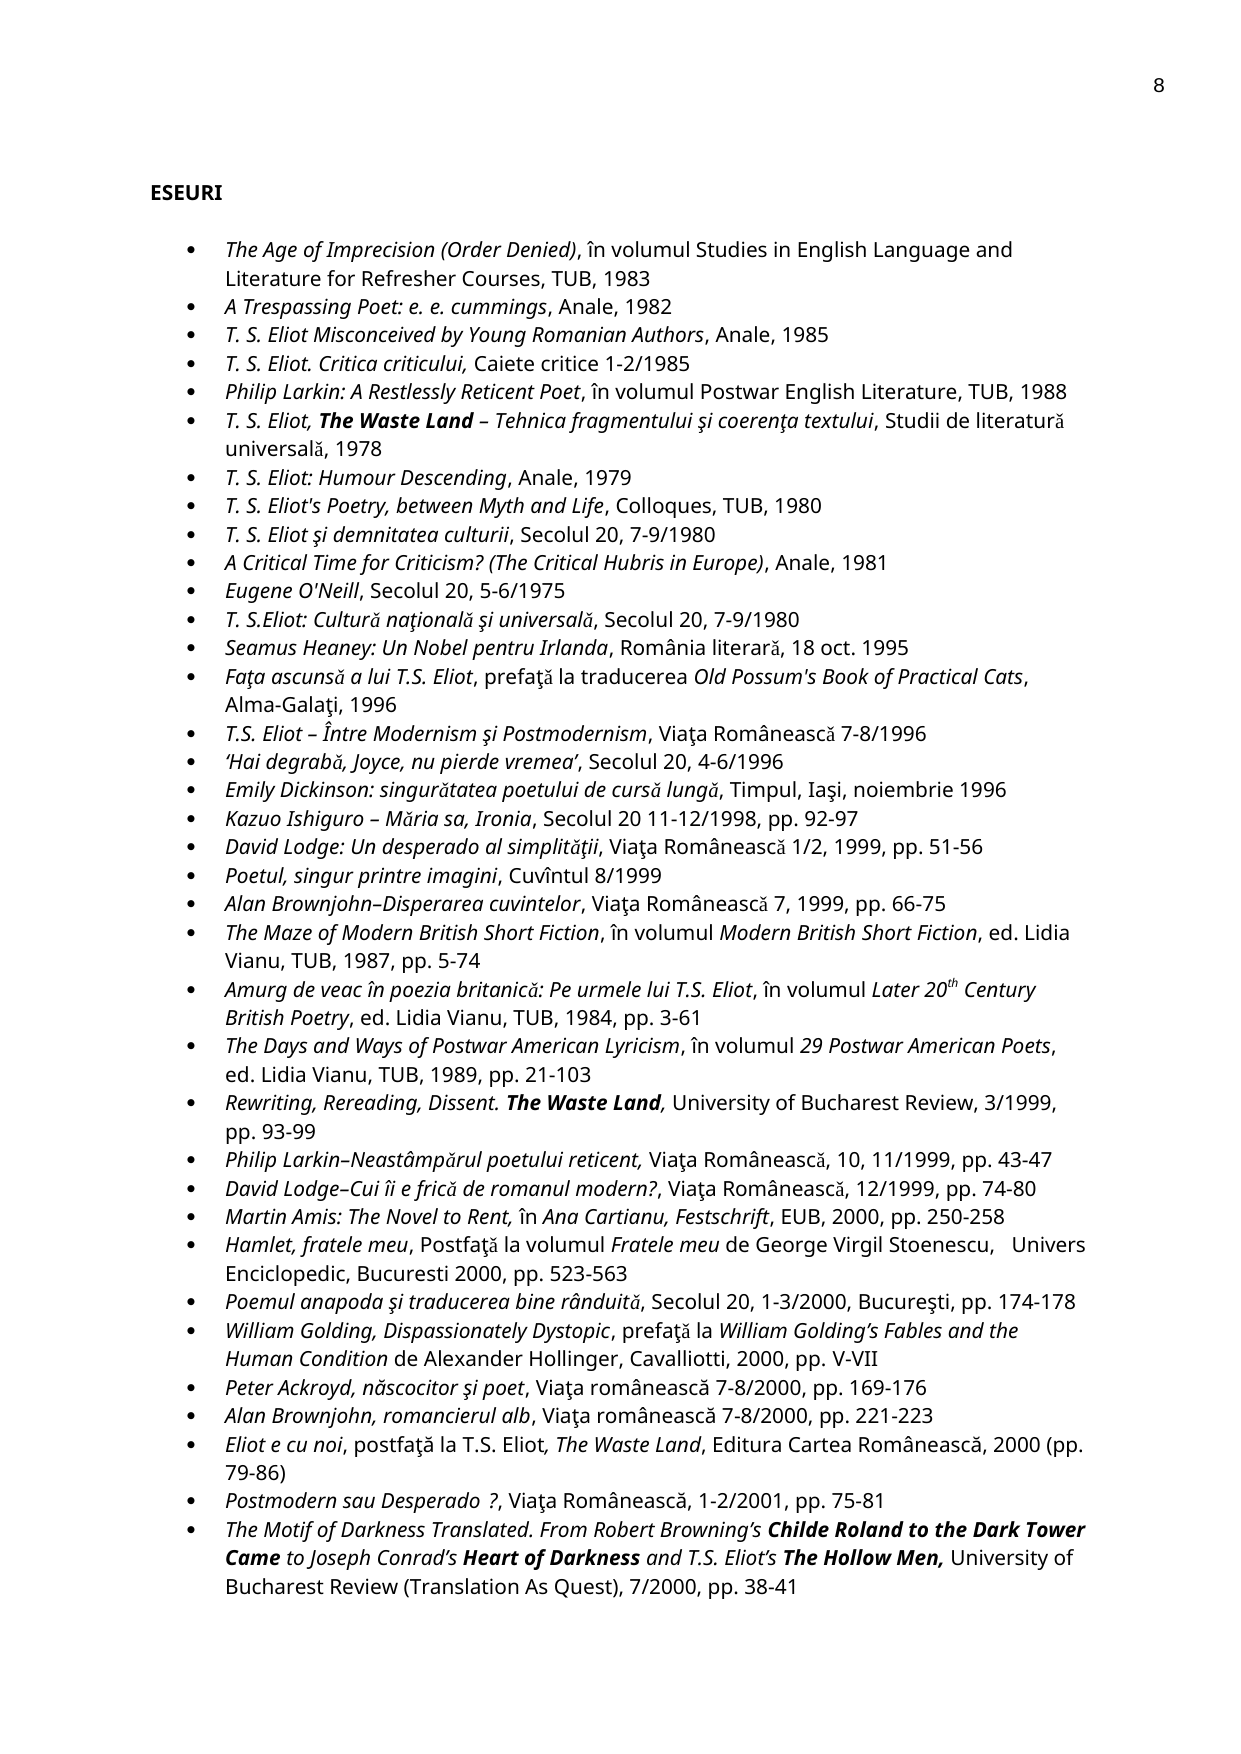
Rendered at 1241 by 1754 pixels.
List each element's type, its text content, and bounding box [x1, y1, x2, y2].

list Kazuo Ishiguro – Mǎria sa, Ironia, Secolul 20 11-12/1998, pp. 92-97 [187, 804, 1090, 832]
list Seamus Heaney: Un Nobel pentru Irlanda, România literarǎ, 18 oct. 1995 [187, 633, 1090, 662]
list Philip Larkin–Neastâmpǎrul poetului reticent, Viaţa Româneascǎ, 10, 11/1999, pp. 43-47 [187, 1145, 1090, 1174]
list Eugene O'Neill, Secolul 20, 5-6/1975 [187, 577, 1090, 605]
list T. S. Eliot Misconceived by Young Romanian Authors, Anale, 1985 [187, 321, 1090, 349]
list Hamlet, fratele meu, Postfaţǎ la volumul Fratele meu de George Virgil Stoenescu, Univers Enciclopedic, Bucuresti 2000, pp. 523-563 [187, 1231, 1090, 1287]
list Alan Brownjohn, romancierul alb, Viaţa românească 7-8/2000, pp. 221-223 [187, 1401, 1090, 1430]
list Amurg de veac în poezia britanicǎ: Pe urmele lui T.S. Eliot, în volumul Later 20th Century British Poetry, ed. Lidia Vianu, TUB, 1984, pp. 3-61 [187, 975, 1090, 1032]
list The Age of Imprecision (Order Denied), în volumul Studies in English Language and Literature for Refresher Courses, TUB, 1983 [187, 235, 1090, 292]
list Poetul, singur printre imagini, Cuvîntul 8/1999 [187, 861, 1090, 889]
list T. S. Eliot's Poetry, between Myth and Life, Colloques, TUB, 1980 [187, 491, 1090, 520]
list Poemul anapoda şi traducerea bine rânduitǎ, Secolul 20, 1-3/2000, Bucureşti, pp. 174-178 [187, 1287, 1090, 1316]
text ESEURI [150, 178, 1090, 207]
list ‘Hai degrabǎ, Joyce, nu pierde vremea’, Secolul 20, 4-6/1996 [187, 747, 1090, 776]
list Rewriting, Rereading, Dissent. The Waste Land, University of Bucharest Review, 3/1999, pp. 93-99 [187, 1088, 1090, 1145]
list The Maze of Modern British Short Fiction, în volumul Modern British Short Fiction, ed. Lidia Vianu, TUB, 1987, pp. 5-74 [187, 918, 1090, 975]
list Eliot e cu noi, postfaţă la T.S. Eliot, The Waste Land, Editura Cartea Românească, 2000 (pp. 79-86) [187, 1430, 1090, 1487]
list Philip Larkin: A Restlessly Reticent Poet, în volumul Postwar English Literature, TUB, 1988 [187, 377, 1090, 406]
list A Trespassing Poet: e. e. cummings, Anale, 1982 [187, 292, 1090, 321]
list T. S. Eliot. Critica criticului, Caiete critice 1-2/1985 [187, 349, 1090, 377]
list Peter Ackroyd, născocitor şi poet, Viaţa românească 7-8/2000, pp. 169-176 [187, 1373, 1090, 1401]
list The Motif of Darkness Translated. From Robert Browning’s Childe Roland to the Dark Tower Came to Joseph Conrad’s Heart of Darkness and T.S. Eliot’s The Hollow Men, University of Bucharest Review (Translation As Quest), 7/2000, pp. 38-41 [187, 1515, 1090, 1600]
list T. S. Eliot şi demnitatea culturii, Secolul 20, 7-9/1980 [187, 520, 1090, 548]
list Faţa ascunsǎ a lui T.S. Eliot, prefaţǎ la traducerea Old Possum's Book of Practical Cats, Alma-Galaţi, 1996 [187, 662, 1090, 719]
list The Days and Ways of Postwar American Lyricism, în volumul 29 Postwar American Poets, ed. Lidia Vianu, TUB, 1989, pp. 21-103 [187, 1032, 1090, 1088]
list T.S. Eliot – Între Modernism şi Postmodernism, Viaţa Româneascǎ 7-8/1996 [187, 719, 1090, 747]
list David Lodge: Un desperado al simplitǎţii, Viaţa Româneascǎ 1/2, 1999, pp. 51-56 [187, 832, 1090, 861]
list Emily Dickinson: singurǎtatea poetului de cursǎ lungǎ, Timpul, Iaşi, noiembrie 1996 [187, 776, 1090, 804]
list Alan Brownjohn–Disperarea cuvintelor, Viaţa Româneascǎ 7, 1999, pp. 66-75 [187, 889, 1090, 918]
list Postmodern sau Desperado ?, Viaţa Românească, 1-2/2001, pp. 75-81 [187, 1487, 1090, 1515]
list T. S. Eliot, The Waste Land – Tehnica fragmentului şi coerenţa textului, Studii de literaturǎ universalǎ, 1978 [187, 406, 1090, 463]
list David Lodge–Cui îi e fricǎ de romanul modern?, Viaţa Româneascǎ, 12/1999, pp. 74-80 [187, 1174, 1090, 1202]
list T. S.Eliot: Culturǎ naţionalǎ şi universalǎ, Secolul 20, 7-9/1980 [187, 605, 1090, 633]
list T. S. Eliot: Humour Descending, Anale, 1979 [187, 463, 1090, 491]
list Martin Amis: The Novel to Rent, în Ana Cartianu, Festschrift, EUB, 2000, pp. 250-258 [187, 1202, 1090, 1231]
list A Critical Time for Criticism? (The Critical Hubris in Europe), Anale, 1981 [187, 548, 1090, 577]
list William Golding, Dispassionately Dystopic, prefaţǎ la William Golding’s Fables and the Human Condition de Alexander Hollinger, Cavalliotti, 2000, pp. V-VII [187, 1316, 1090, 1373]
